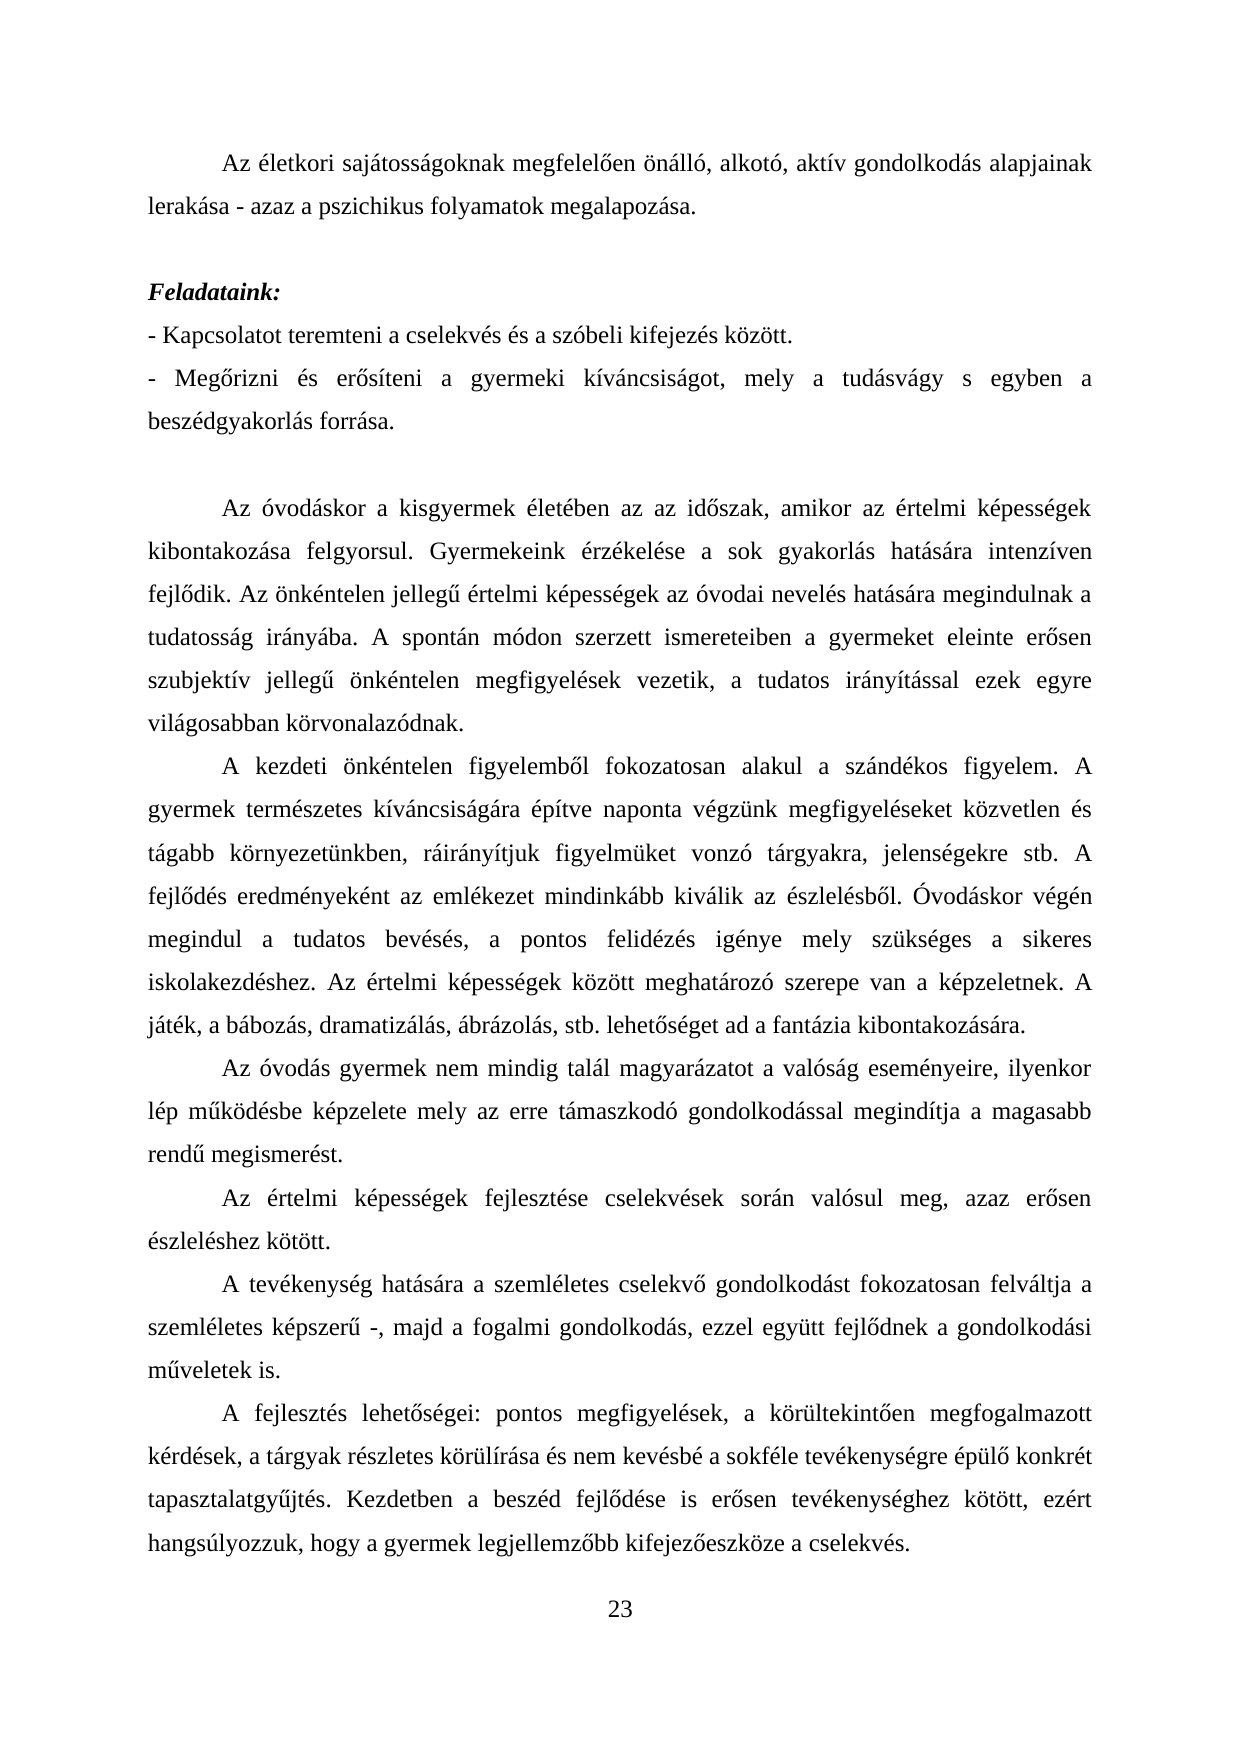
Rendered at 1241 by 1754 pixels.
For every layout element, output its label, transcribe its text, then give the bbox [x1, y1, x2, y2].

text Az életkori sajátosságoknak megfelelően önálló, alkotó, aktív gondolkodás alapjainak lerakása - azaz a pszichikus folyamatok megalapozása. [148, 148, 1093, 219]
text - Megőrizni és erősíteni a gyermeki kíváncsiságot, mely a tudásvágy s egyben a beszédgyakorlás forrása. [148, 363, 1093, 435]
text Az óvodáskor a kisgyermek életében az az időszak, amikor az értelmi képességek kibontakozása felgyorsul. Gyermekeink érzékelése a sok gyakorlás hatására intenzíven fejlődik. Az önkéntelen jellegű értelmi képességek az óvodai nevelés hatására megindulnak a tudatosság irányába. A spontán módon szerzett ismereteiben a gyermeket eleinte erősen szubjektív jellegű önkéntelen megfigyelések vezetik, a tudatos irányítással ezek egyre világosabban körvonalazódnak. [148, 493, 1093, 737]
text A tevékenység hatására a szemléletes cselekvő gondolkodást fokozatosan felváltja a szemléletes képszerű -, majd a fogalmi gondolkodás, ezzel együtt fejlődnek a gondolkodási műveletek is. [148, 1269, 1093, 1384]
text Az óvodás gyermek nem mindig talál magyarázatot a valóság eseményeire, ilyenkor lép működésbe képzelete mely az erre támaszkodó gondolkodással megindítja a magasabb rendű megismerést. [148, 1053, 1093, 1168]
text Feladataink: [148, 277, 1093, 306]
text Az értelmi képességek fejlesztése cselekvések során valósul meg, azaz erősen észleléshez kötött. [148, 1183, 1093, 1254]
text A kezdeti önkéntelen figyelemből fokozatosan alakul a szándékos figyelem. A gyermek természetes kíváncsiságára építve naponta végzünk megfigyeléseket közvetlen és tágabb környezetünkben, ráirányítjuk figyelmüket vonzó tárgyakra, jelenségekre stb. A fejlődés eredményeként az emlékezet mindinkább kiválik az észlelésből. Óvodáskor végén megindul a tudatos bevésés, a pontos felidézés igénye mely szükséges a sikeres iskolakezdéshez. Az értelmi képességek között meghatározó szerepe van a képzeletnek. A játék, a bábozás, dramatizálás, ábrázolás, stb. lehetőséget ad a fantázia kibontakozására. [148, 751, 1093, 1039]
text - Kapcsolatot teremteni a cselekvés és a szóbeli kifejezés között. [148, 320, 1093, 349]
text A fejlesztés lehetőségei: pontos megfigyelések, a körültekintően megfogalmazott kérdések, a tárgyak részletes körülírása és nem kevésbé a sokféle tevékenységre épülő konkrét tapasztalatgyűjtés. Kezdetben a beszéd fejlődése is erősen tevékenységhez kötött, ezért hangsúlyozzuk, hogy a gyermek legjellemzőbb kifejezőeszköze a cselekvés. [148, 1398, 1093, 1556]
